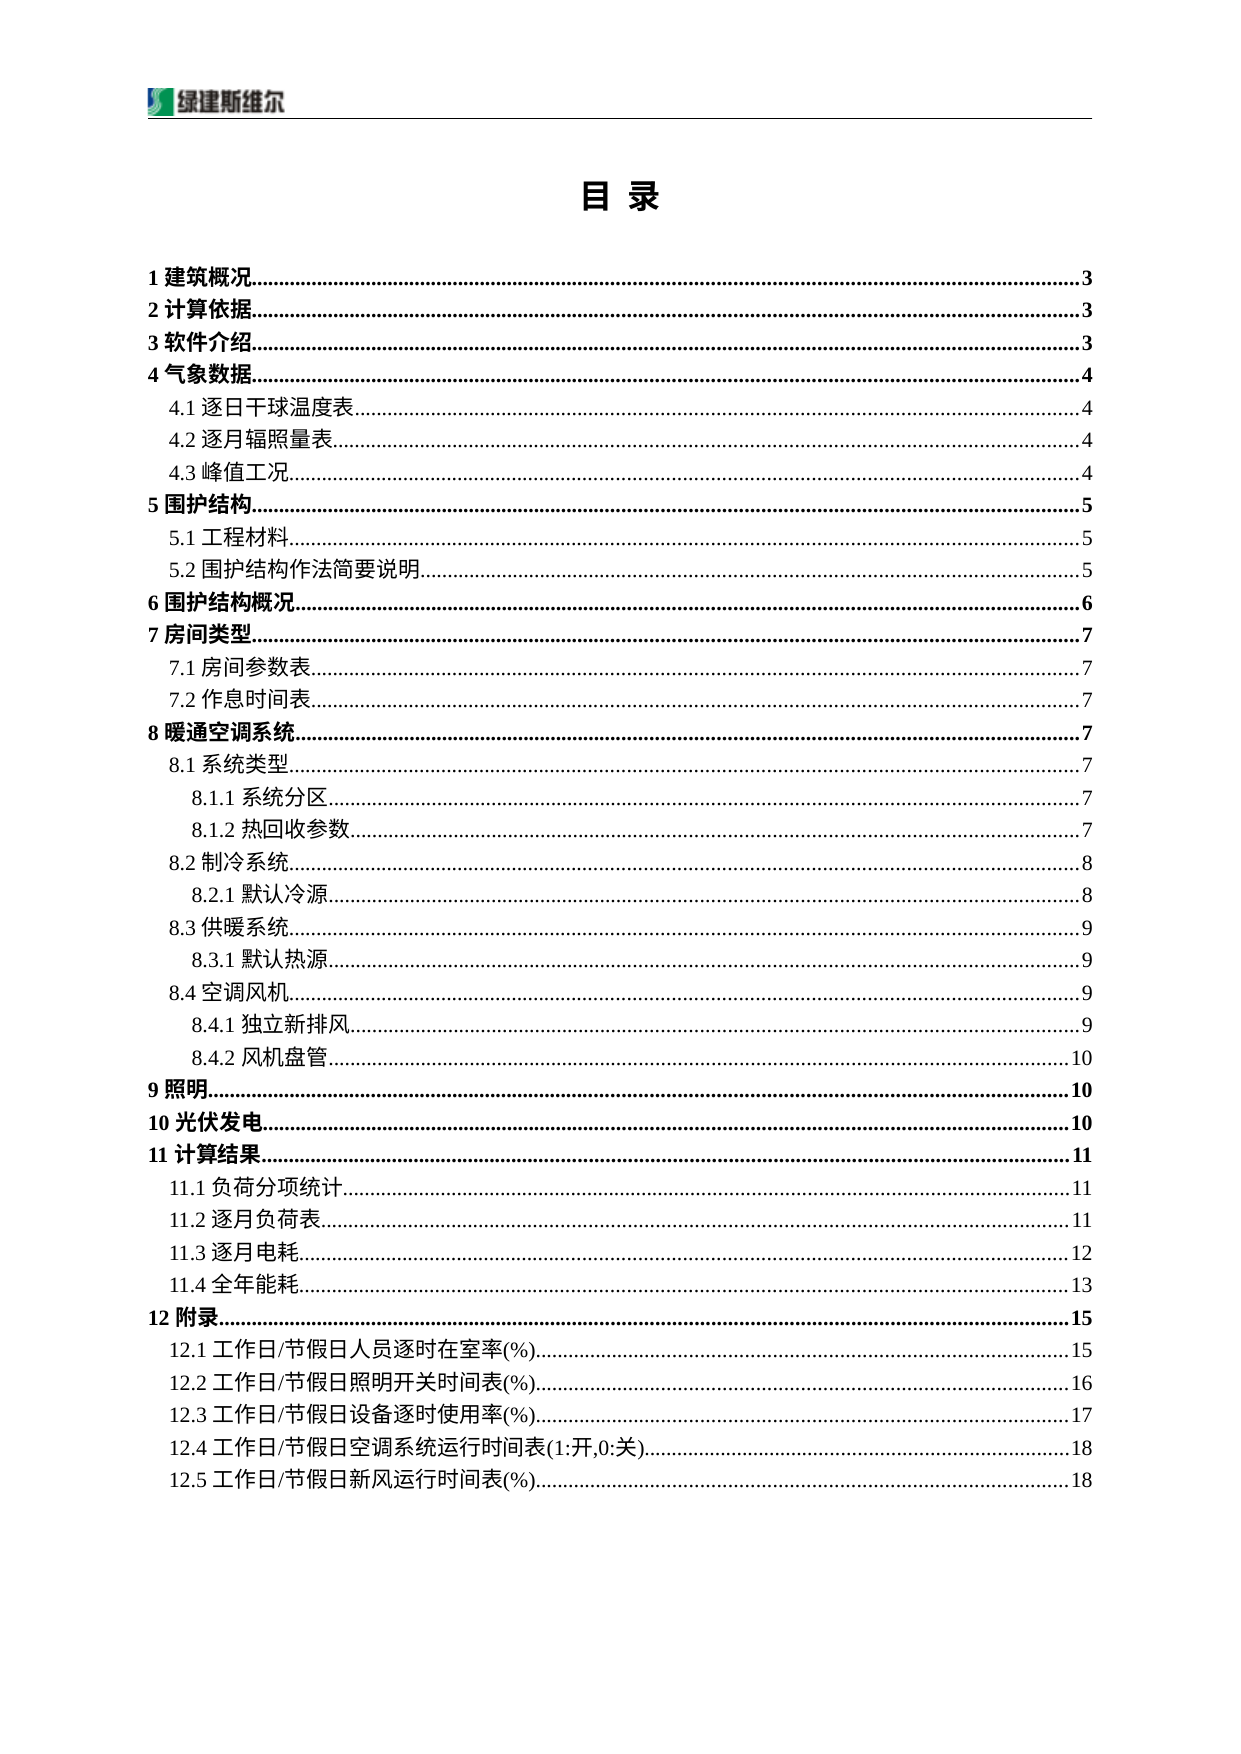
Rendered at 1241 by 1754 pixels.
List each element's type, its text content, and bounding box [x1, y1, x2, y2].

text 5.2 围护结构作法简要说明 5 [168, 552, 1092, 584]
text 8.2 制冷系统 8 [168, 844, 1092, 877]
text 8 暖通空调系统 7 [148, 714, 1092, 747]
text 8.2.1 默认冷源 8 [169, 877, 1092, 909]
text 7.1 房间参数表 7 [168, 649, 1092, 682]
text 12.1 工作日/节假日人员逐时在室率(%) 15 [168, 1332, 1092, 1364]
text 12.4 工作日/节假日空调系统运行时间表(1:开,0:关) 18 [168, 1429, 1092, 1462]
text 2 计算依据 3 [148, 292, 1092, 324]
text 1 建筑概况 3 [148, 259, 1092, 292]
text 4.3 峰值工况 4 [168, 454, 1092, 487]
text 4 气象数据 4 [148, 357, 1092, 389]
text 11.1 负荷分项统计 11 [168, 1169, 1092, 1202]
text 12 附录 15 [148, 1299, 1092, 1332]
text 6 围护结构概况 6 [148, 584, 1092, 617]
text 7 房间类型 7 [148, 617, 1092, 649]
text 3 软件介绍 3 [148, 324, 1092, 357]
text 7.2 作息时间表 7 [168, 682, 1092, 714]
text 4.1 逐日干球温度表 4 [168, 389, 1092, 422]
text 8.4 空调风机 9 [168, 974, 1092, 1007]
text 10 光伏发电 10 [148, 1104, 1092, 1137]
text 11.4 全年能耗 13 [168, 1267, 1092, 1299]
text 8.1.1 系统分区 7 [169, 779, 1092, 812]
text 目 录 [148, 162, 1092, 227]
text 5.1 工程材料 5 [168, 519, 1092, 552]
text 8.3 供暖系统 9 [168, 909, 1092, 942]
text 11.3 逐月电耗 12 [168, 1234, 1092, 1267]
text 8.4.2 风机盘管 10 [169, 1039, 1092, 1072]
text 12.5 工作日/节假日新风运行时间表(%) 18 [168, 1462, 1092, 1494]
text 8.1 系统类型 7 [168, 747, 1092, 779]
text 12.2 工作日/节假日照明开关时间表(%) 16 [168, 1364, 1092, 1397]
picture [147, 88, 288, 116]
text 8.3.1 默认热源 9 [169, 942, 1092, 974]
text 11 计算结果 11 [148, 1137, 1092, 1169]
text 12.3 工作日/节假日设备逐时使用率(%) 17 [168, 1397, 1092, 1429]
text 11.2 逐月负荷表 11 [168, 1202, 1092, 1234]
text 4.2 逐月辐照量表 4 [168, 422, 1092, 454]
text 8.1.2 热回收参数 7 [169, 812, 1092, 844]
text 5 围护结构 5 [148, 487, 1092, 519]
text 9 照明 10 [148, 1072, 1092, 1104]
text 8.4.1 独立新排风 9 [169, 1007, 1092, 1039]
